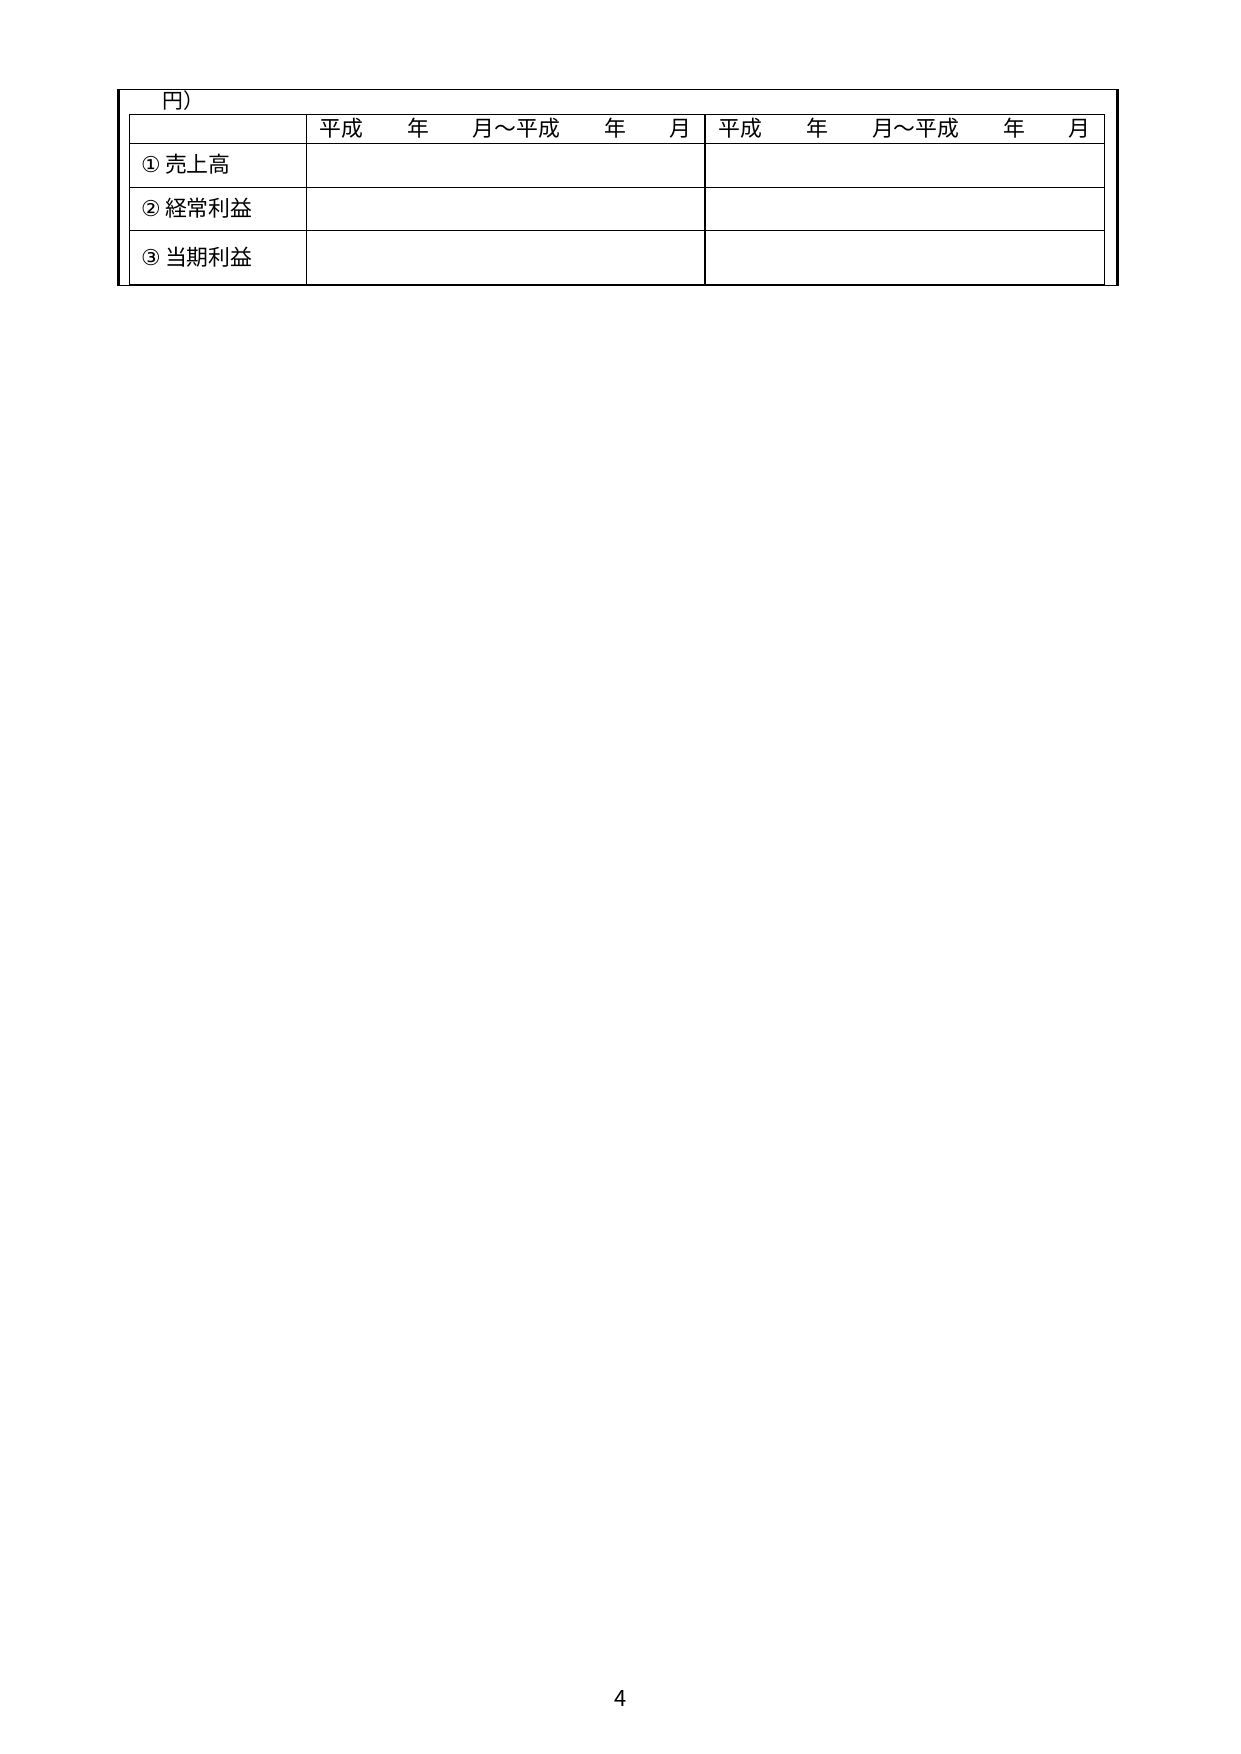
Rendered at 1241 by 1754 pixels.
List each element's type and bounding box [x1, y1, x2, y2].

table_cell [120, 90, 1116, 285]
